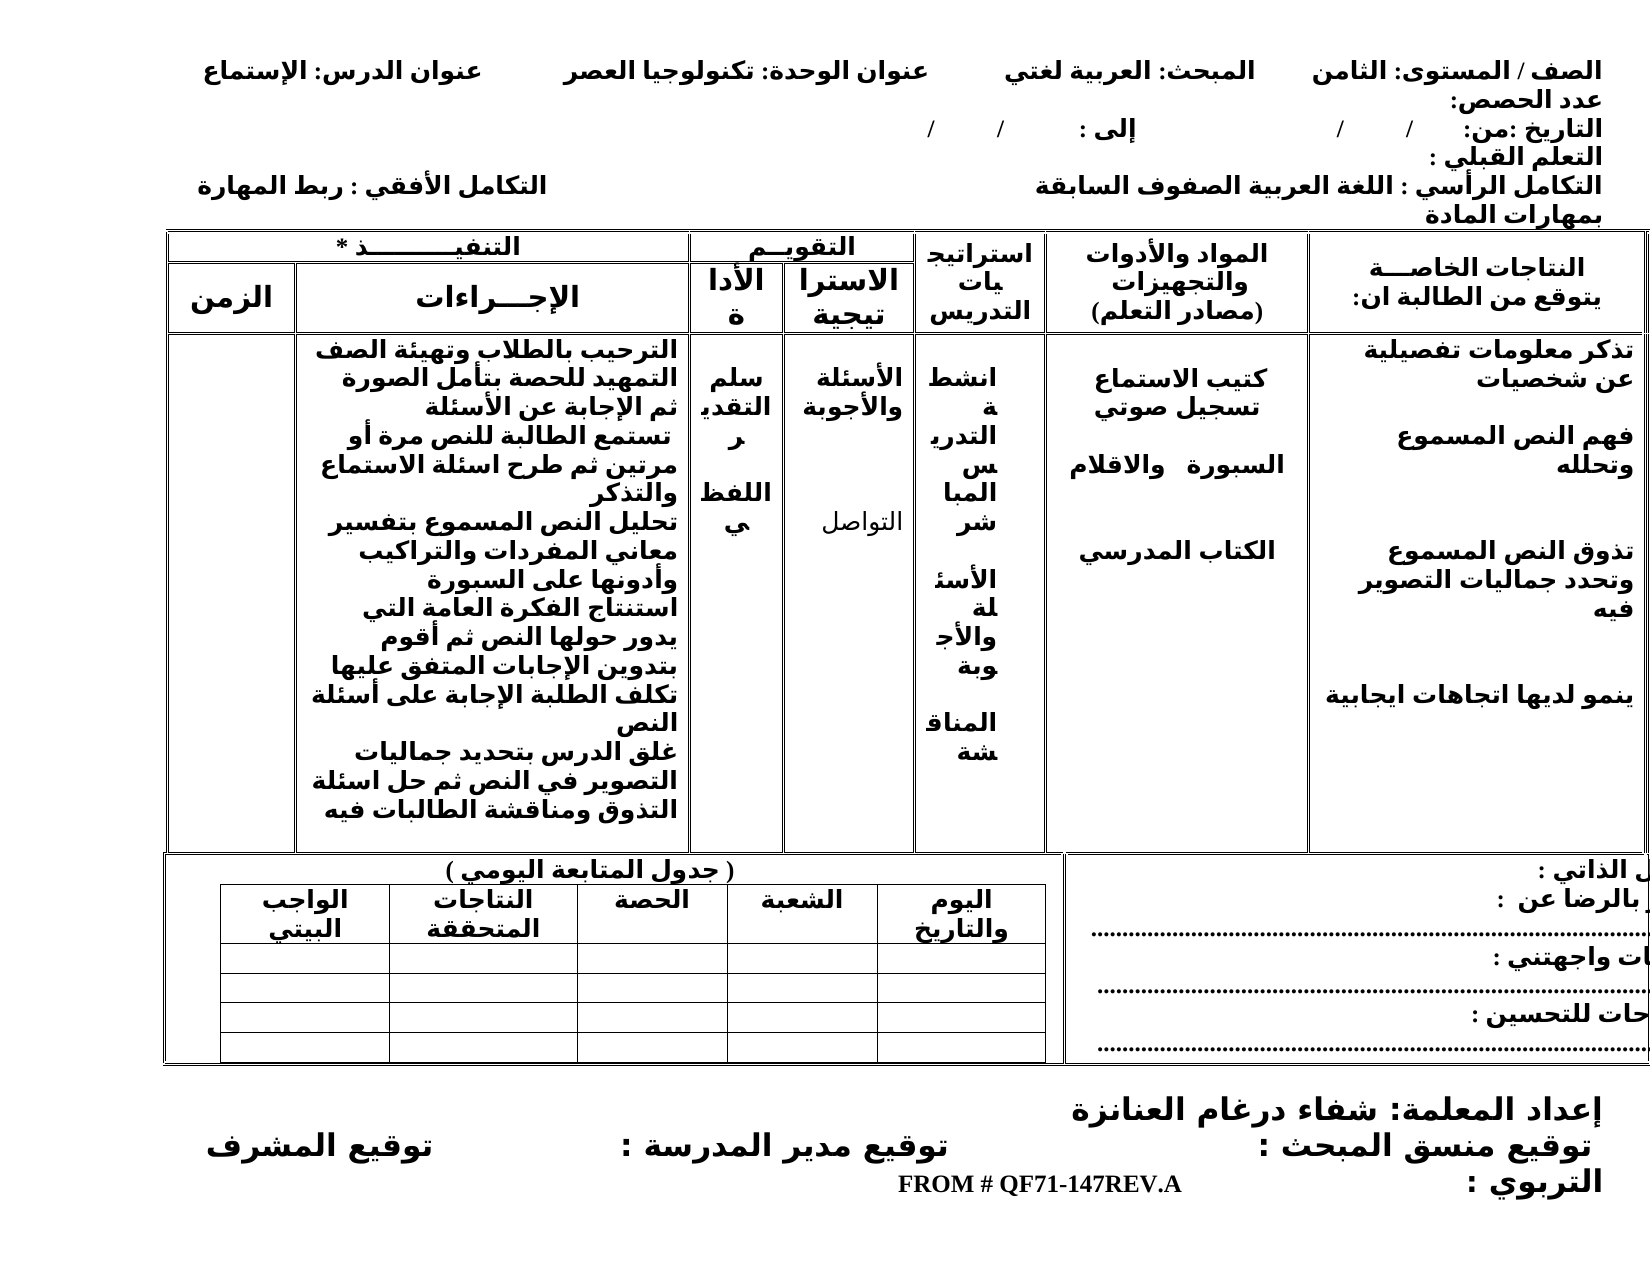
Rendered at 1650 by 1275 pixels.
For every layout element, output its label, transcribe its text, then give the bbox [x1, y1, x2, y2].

text التعلم القبلي : [150, 142, 1603, 171]
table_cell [1065, 852, 1650, 1063]
text التكامل الرأسي : اللغة العربية الصفوف السابقة التكامل الأفقي : ربط المهارة بمهارات المادة [150, 171, 1603, 229]
table_cell تذكر معلومات تفصيلية عن شخصيات فهم النص المسموع وتحلله تذوق النص المسموع وتحدد جماليات التصوير فيه ينمو لديها اتجاهات ايجابية [1310, 332, 1644, 852]
table_cell الإجـــراءات [297, 264, 688, 332]
table_cell سلم التقدير اللفظي [691, 335, 782, 852]
table_cell انشطة التدريس المباشر الأسئلة والأجوبة المناقشة [916, 335, 1044, 852]
table_header التنفيــــــــــذ * [167, 232, 689, 261]
text التاريخ :من: / / إلى : / / [150, 114, 1603, 142]
table_header التقويــم [690, 232, 914, 261]
table_cell الأداة [691, 264, 782, 332]
table_header النتاجات الخاصـــة يتوقع من الطالبة ان: [1308, 232, 1644, 332]
table_cell [169, 335, 294, 852]
table_header استراتيجيات التدريس [915, 230, 1046, 332]
table_cell الزمن [169, 264, 294, 332]
table_cell ( جدول المتابعة اليومي ) [165, 852, 1064, 1063]
table_cell الترحيب بالطلاب وتهيئة الصف التمهيد للحصة بتأمل الصورة ثم الإجابة عن الأسئلة تستمع الطالبة للنص مرة أو مرتين ثم طرح اسئلة الاستماع والتذكر تحليل النص المسموع بتفسير معاني المفردات والتراكيب وأدونها على السبورة استنتاج الفكرة العامة التي يدور حولها النص ثم أقوم بتدوين الإجابات المتفق عليها تكلف الطلبة الإجابة على أسئلة النص غلق الدرس بتحديد جماليات التصوير في النص ثم حل اسئلة التذوق ومناقشة الطالبات فيه [297, 335, 688, 852]
table_header المواد والأدوات والتجهيزات (مصادر التعلم) [1046, 232, 1308, 332]
text الصف / المستوى: الثامن المبحث: العربية لغتي عنوان الوحدة: تكنولوجيا العصر عنوان الدرس: الإستماع عدد الحصص: [150, 56, 1603, 114]
table_cell كتيب الاستماع تسجيل صوتي السبورة والاقلام الكتاب المدرسي [1047, 335, 1307, 852]
table_cell الاستراتيجية [785, 264, 913, 332]
table_cell الأسئلة والأجوبة التواصل [785, 335, 913, 852]
